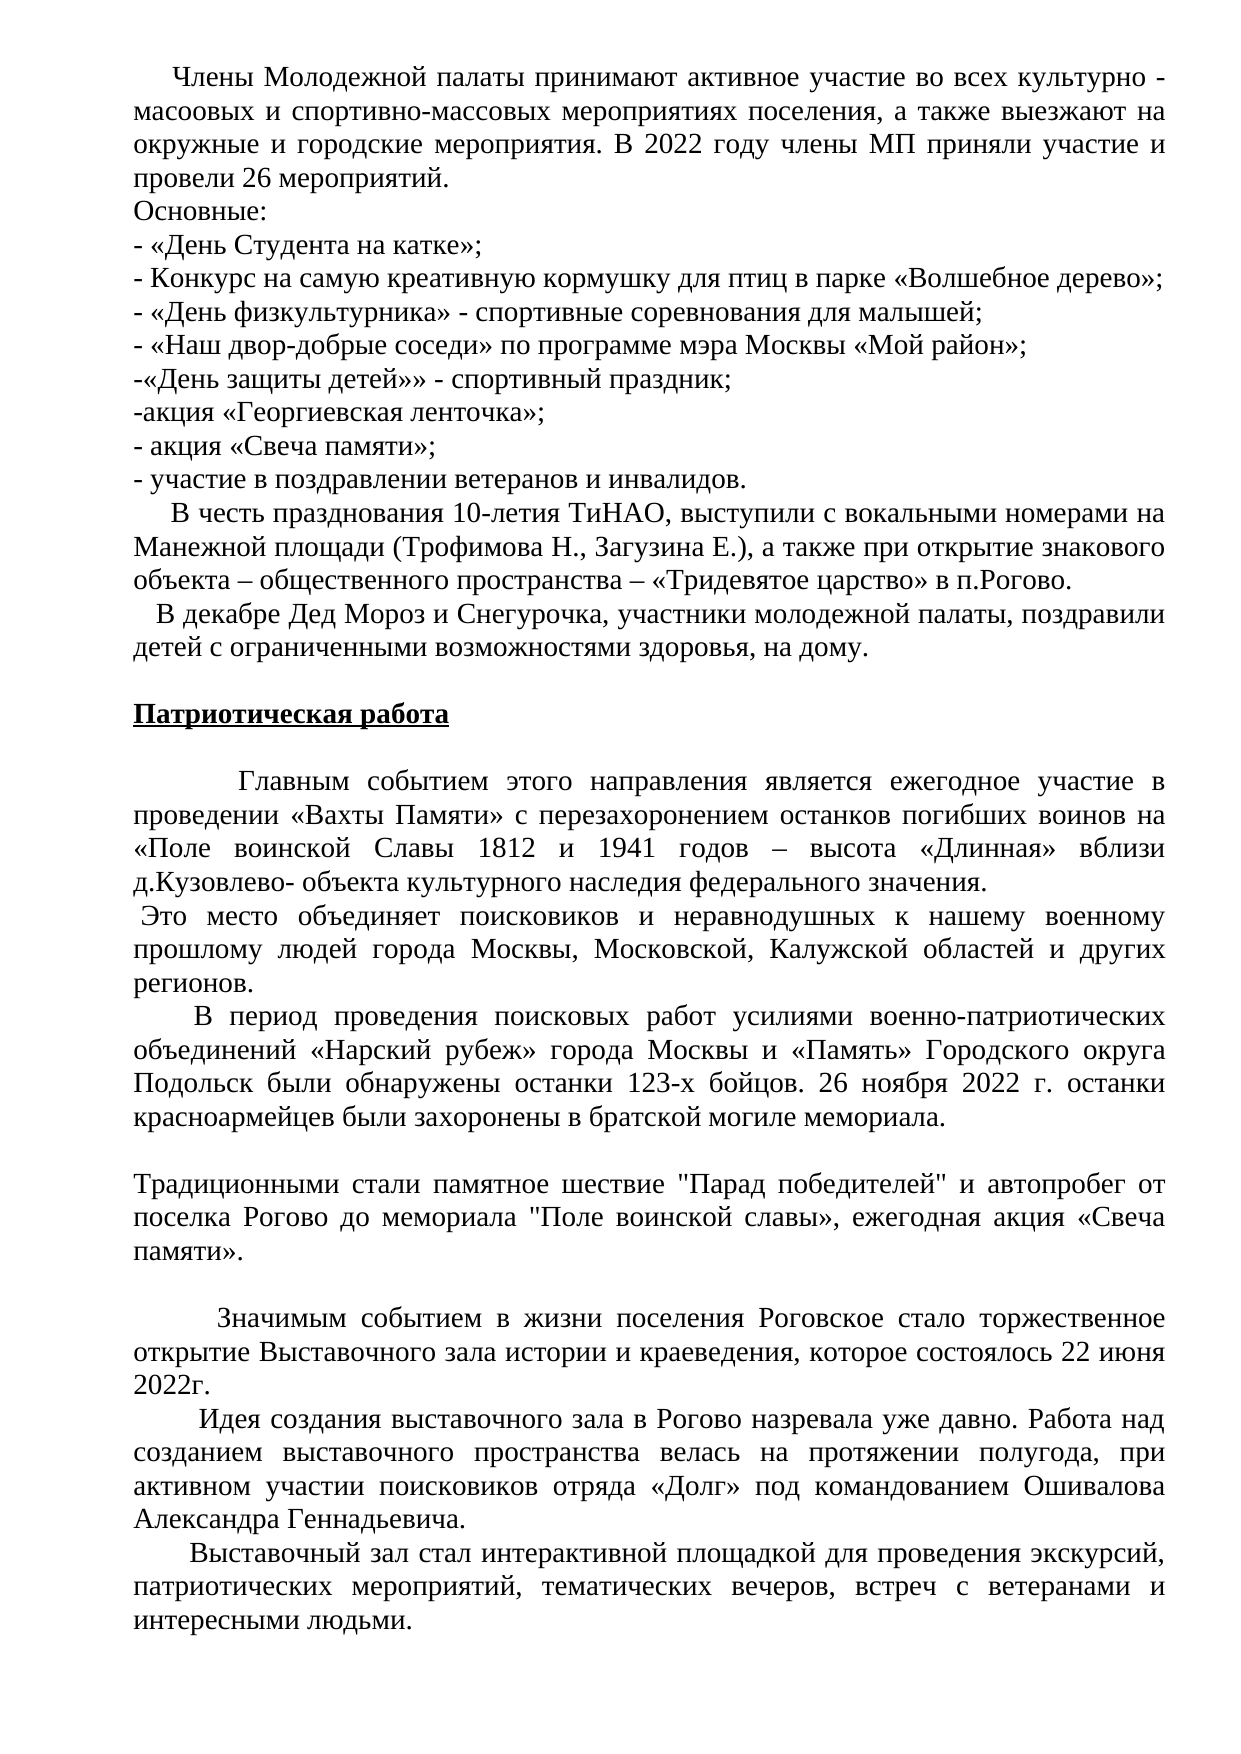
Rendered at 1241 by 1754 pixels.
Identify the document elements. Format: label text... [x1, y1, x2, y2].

text - «День Студента на катке»; [133, 227, 1167, 260]
text Основные: [133, 193, 1167, 227]
text В честь празднования 10-летия ТиНАО, выступили с вокальными номерами на Манежной площади (Трофимова Н., Загузина Е.), а также при открытие знакового объекта – общественного пространства – «Тридевятое царство» в п.Рогово. [133, 495, 1167, 596]
text - «День физкультурника» - спортивные соревнования для малышей; [133, 294, 1167, 327]
text В период проведения поисковых работ усилиями военно-патриотических объединений «Нарский рубеж» города Москвы и «Память» Городского округа Подольск были обнаружены останки 123-х бойцов. 26 ноября 2022 г. останки красноармейцев были захоронены в братской могиле мемориала. [133, 998, 1167, 1132]
text -акция «Георгиевская ленточка»; [133, 394, 1167, 428]
text Традиционными стали памятное шествие "Парад победителей" и автопробег от поселка Рогово до мемориала "Поле воинской славы», ежегодная акция «Свеча памяти». [133, 1166, 1167, 1267]
text Патриотическая работа [133, 696, 1167, 730]
text - Конкурс на самую креативную кормушку для птиц в парке «Волшебное дерево»; [133, 260, 1167, 294]
text Значимым событием в жизни поселения Роговское стало торжественное открытие Выставочного зала истории и краеведения, которое состоялось 22 июня 2022г. [133, 1300, 1167, 1401]
text - акция «Свеча памяти»; [133, 428, 1167, 462]
text Это место объединяет поисковиков и неравнодушных к нашему военному прошлому людей города Москвы, Московской, Калужской областей и других регионов. [133, 898, 1167, 998]
text Выставочный зал стал интерактивной площадкой для проведения экскурсий, патриотических мероприятий, тематических вечеров, встреч с ветеранами и интересными людьми. [133, 1535, 1167, 1636]
text Главным событием этого направления является ежегодное участие в проведении «Вахты Памяти» с перезахоронением останков погибших воинов на «Поле воинской Славы 1812 и 1941 годов – высота «Длинная» вблизи д.Кузовлево- объекта культурного наследия федерального значения. [133, 763, 1167, 898]
text Члены Молодежной палаты принимают активное участие во всех культурно - масоовых и спортивно-массовых мероприятиях поселения, а также выезжают на окружные и городские мероприятия. В 2022 году члены МП приняли участие и провели 26 мероприятий. [133, 59, 1167, 193]
text - «Наш двор-добрые соседи» по программе мэра Москвы «Мой район»; [133, 327, 1167, 361]
text В декабре Дед Мороз и Снегурочка, участники молодежной палаты, поздравили детей с ограниченными возможностями здоровья, на дому. [133, 596, 1167, 663]
text -«День защиты детей»» - спортивный праздник; [133, 361, 1167, 394]
text - участие в поздравлении ветеранов и инвалидов. [133, 462, 1167, 495]
text Идея создания выставочного зала в Рогово назревала уже давно. Работа над созданием выставочного пространства велась на протяжении полугода, при активном участии поисковиков отряда «Долг» под командованием Ошивалова Александра Геннадьевича. [133, 1401, 1167, 1535]
